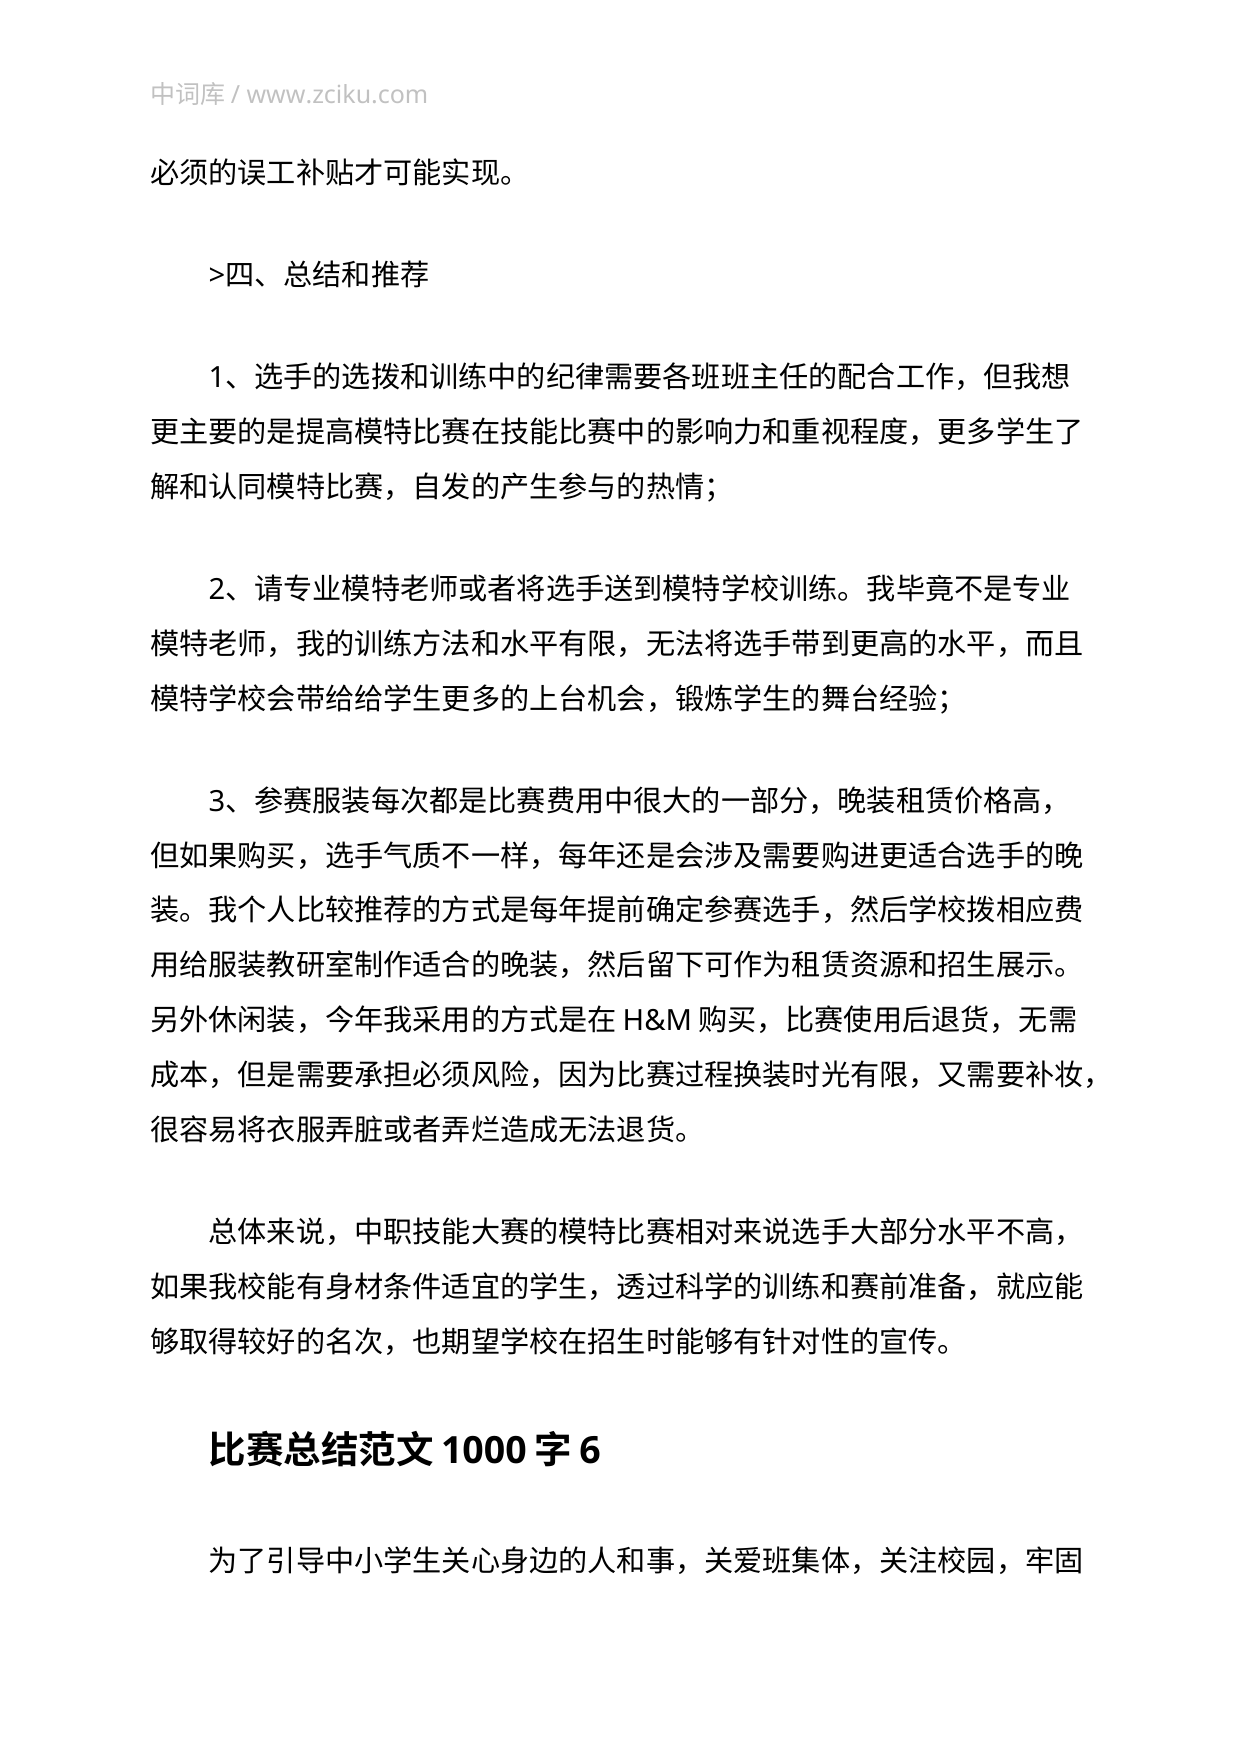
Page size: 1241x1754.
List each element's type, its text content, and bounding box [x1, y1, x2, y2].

text 总体来说，中职技能大赛的模特比赛相对来说选手大部分水平不高，如果我校能有身材条件适宜的学生，透过科学的训练和赛前准备，就应能够取得较好的名次，也期望学校在招生时能够有针对性的宣传。 [150, 1208, 1090, 1361]
text 1、选手的选拨和训练中的纪律需要各班班主任的配合工作，但我想更主要的是提高模特比赛在技能比赛中的影响力和重视程度，更多学生了解和认同模特比赛，自发的产生参与的热情； [150, 354, 1090, 506]
text 2、请专业模特老师或者将选手送到模特学校训练。我毕竟不是专业模特老师，我的训练方法和水平有限，无法将选手带到更高的水平，而且模特学校会带给给学生更多的上台机会，锻炼学生的舞台经验； [150, 565, 1090, 718]
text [150, 150, 1090, 192]
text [150, 1538, 1090, 1580]
text >四、总结和推荐 [150, 252, 1090, 294]
text 比赛总结范文1000字6 [150, 1420, 1090, 1474]
text 3、参赛服装每次都是比赛费用中很大的一部分，晚装租赁价格高，但如果购买，选手气质不一样，每年还是会涉及需要购进更适合选手的晚装。我个人比较推荐的方式是每年提前确定参赛选手，然后学校拨相应费用给服装教研室制作适合的晚装，然后留下可作为租赁资源和招生展示。另外休闲装，今年我采用的方式是在H&M购买，比赛使用后退货，无需成本，但是需要承担必须风险，因为比赛过程换装时光有限，又需要补妆，很容易将衣服弄脏或者弄烂造成无法退货。 [150, 777, 1090, 1149]
